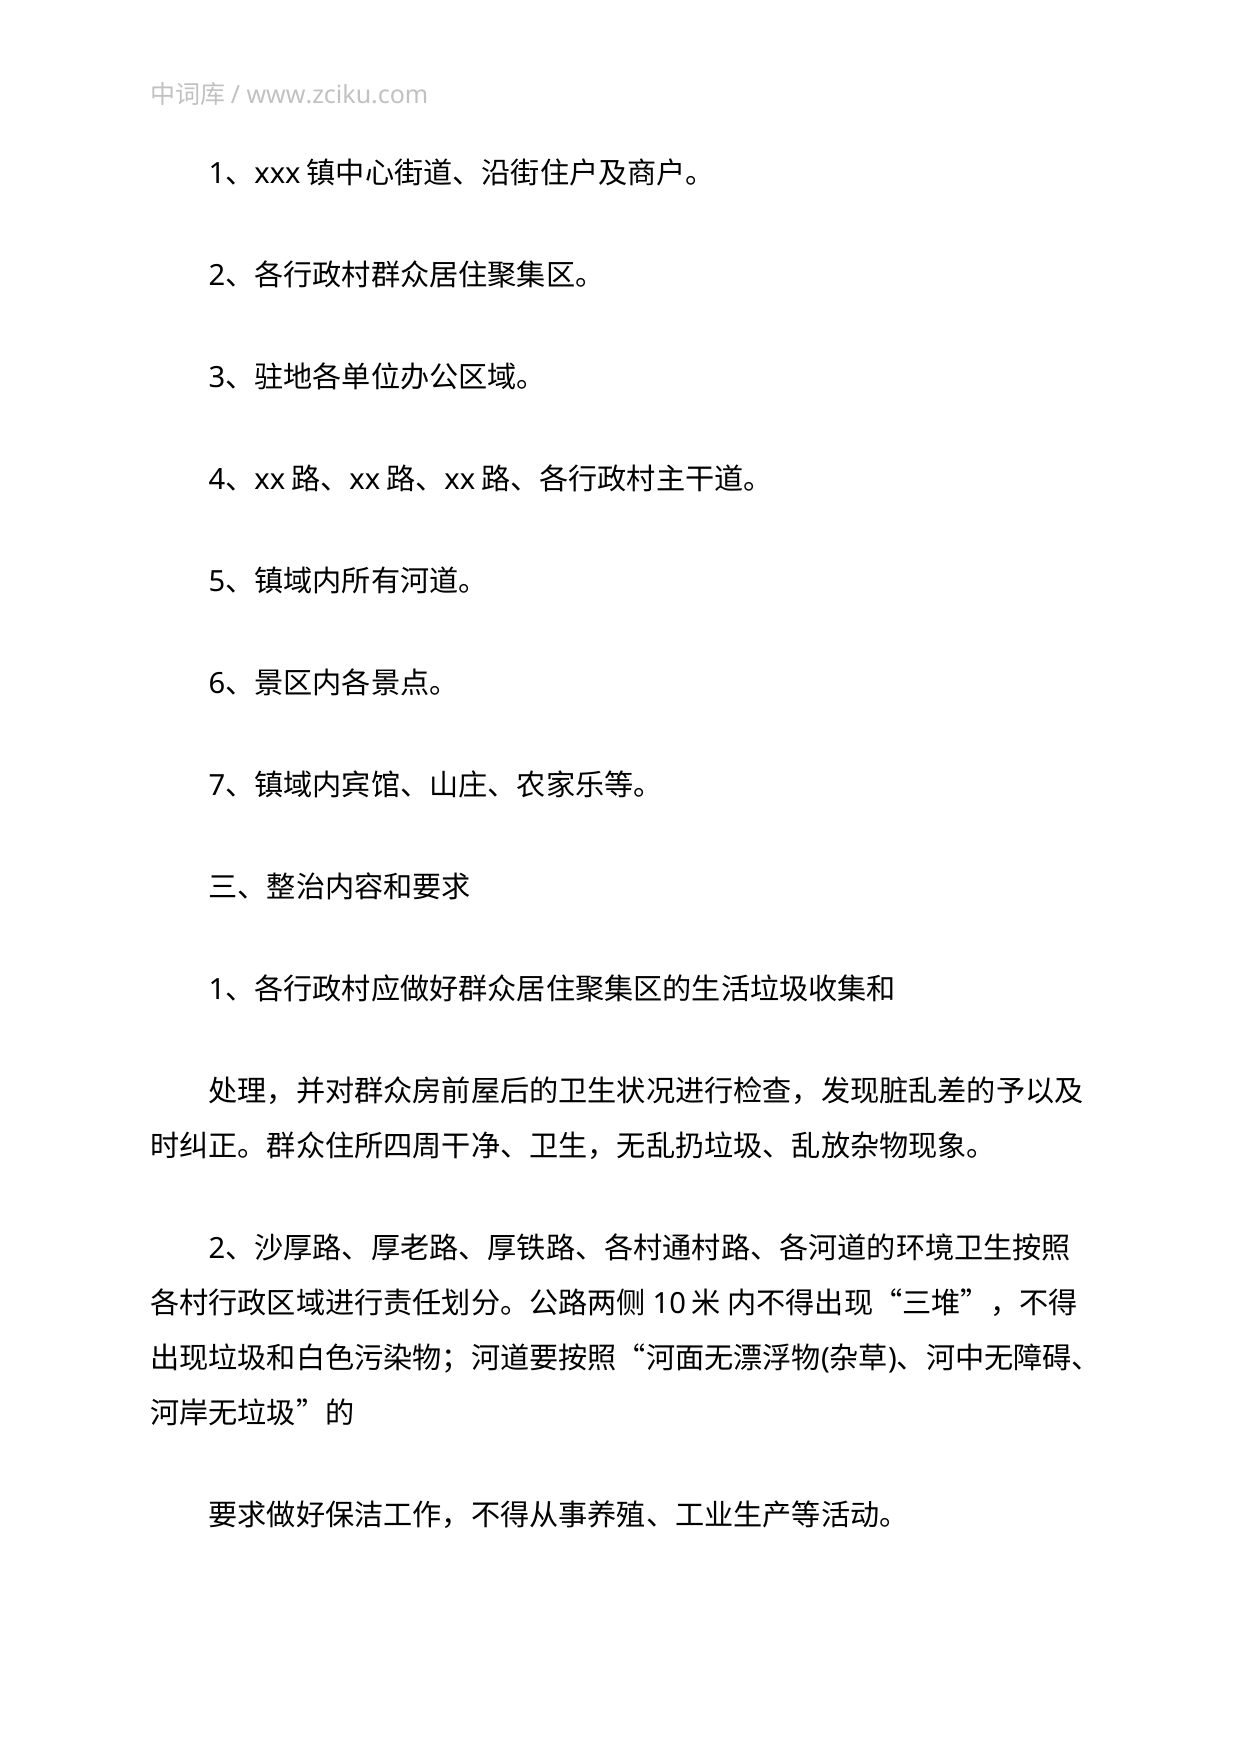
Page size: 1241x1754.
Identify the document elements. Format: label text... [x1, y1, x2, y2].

text 3、驻地各单位办公区域。 [150, 354, 1090, 396]
text 7、镇域内宾馆、山庄、农家乐等。 [150, 762, 1090, 804]
text 6、景区内各景点。 [150, 660, 1090, 702]
text 2、沙厚路、厚老路、厚铁路、各村通村路、各河道的环境卫生按照各村行政区域进行责任划分。公路两侧 10米 内不得出现“三堆”，不得出现垃圾和白色污染物；河道要按照“河面无漂浮物(杂草)、河中无障碍、河岸无垃圾”的 [150, 1224, 1090, 1432]
text 三、整治内容和要求 [150, 864, 1090, 906]
text 1、xxx镇中心街道、沿街住户及商户。 [150, 150, 1090, 192]
text 处理，并对群众房前屋后的卫生状况进行检查，发现脏乱差的予以及时纠正。群众住所四周干净、卫生，无乱扔垃圾、乱放杂物现象。 [150, 1068, 1090, 1165]
text 要求做好保洁工作，不得从事养殖、工业生产等活动。 [150, 1491, 1090, 1533]
text 5、镇域内所有河道。 [150, 558, 1090, 600]
text 4、xx路、xx路、xx路、各行政村主干道。 [150, 456, 1090, 498]
text 1、各行政村应做好群众居住聚集区的生活垃圾收集和 [150, 966, 1090, 1008]
text 2、各行政村群众居住聚集区。 [150, 252, 1090, 294]
